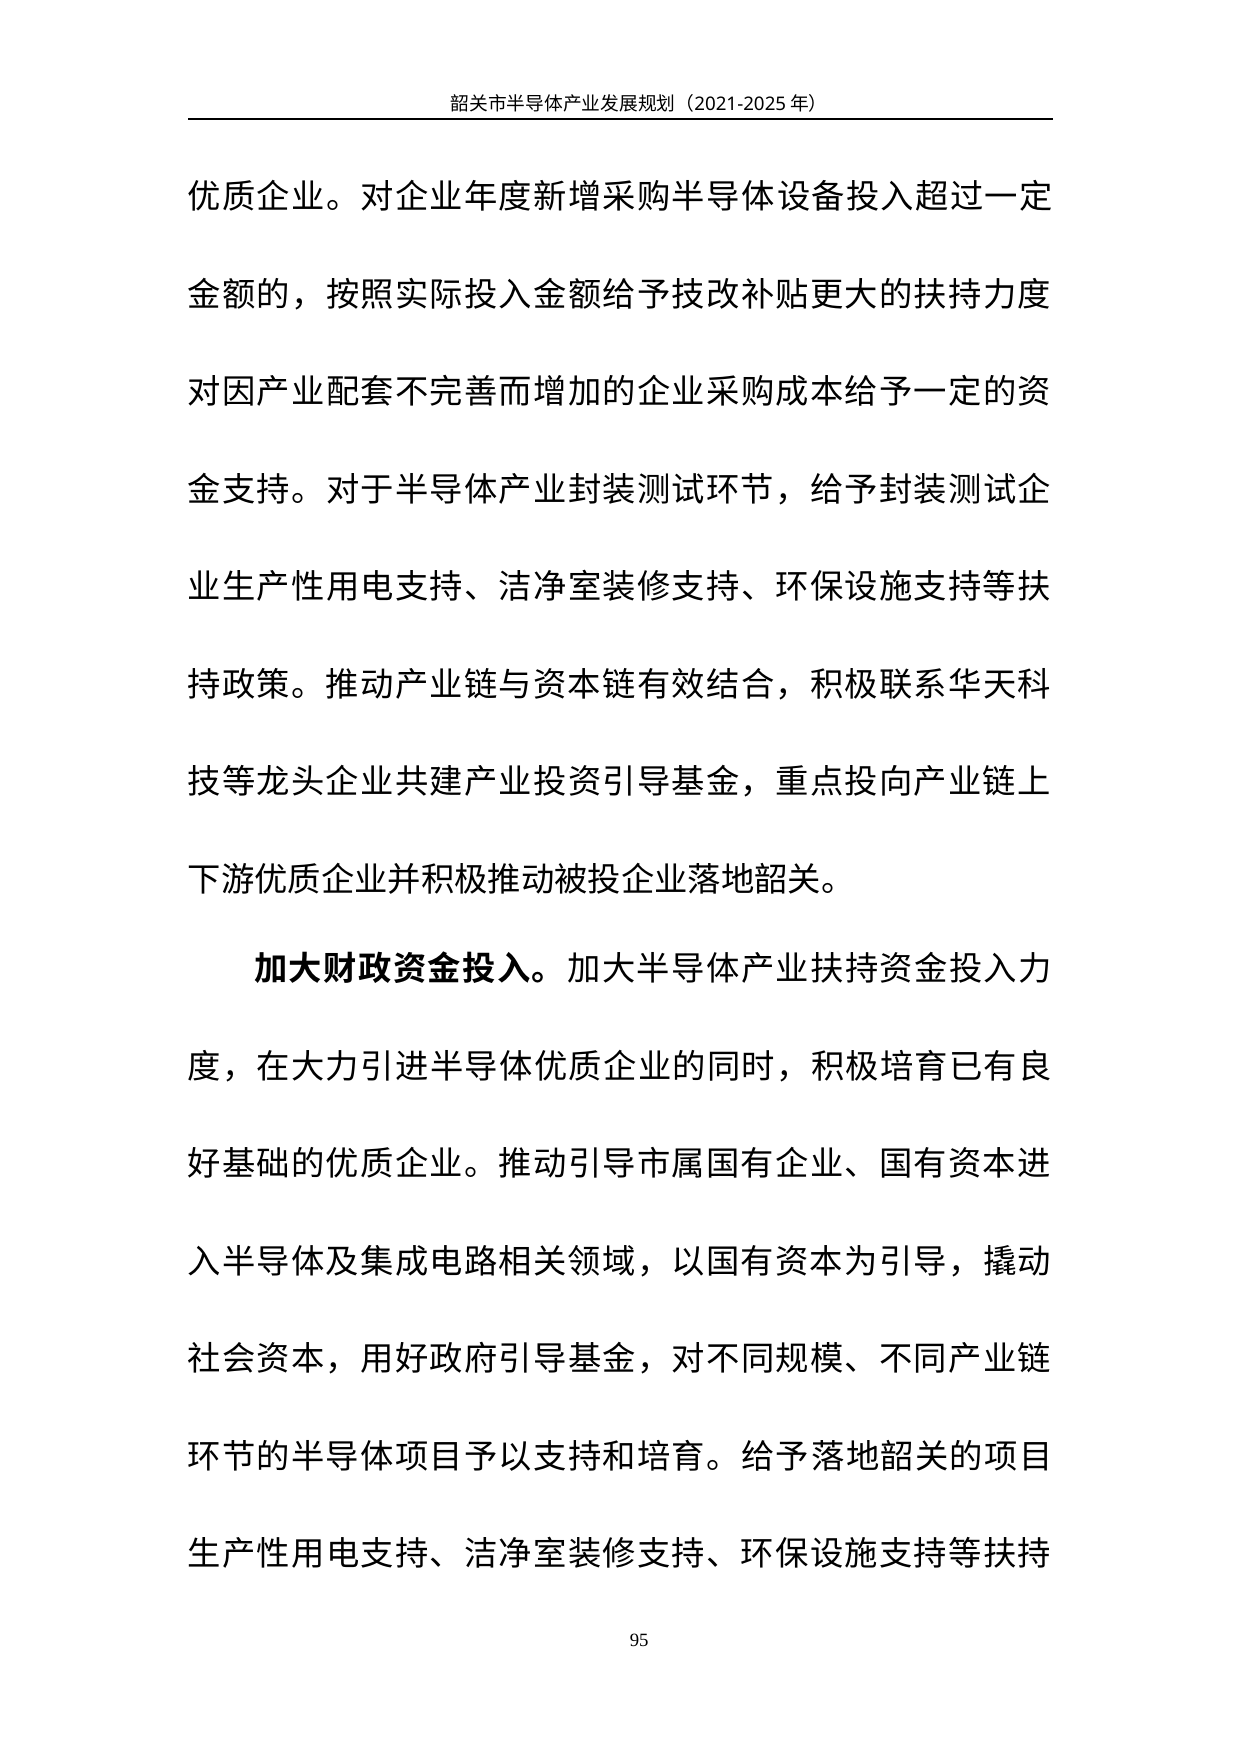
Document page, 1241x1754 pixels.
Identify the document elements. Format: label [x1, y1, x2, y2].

text [187, 933, 1053, 1583]
text [187, 162, 1053, 909]
